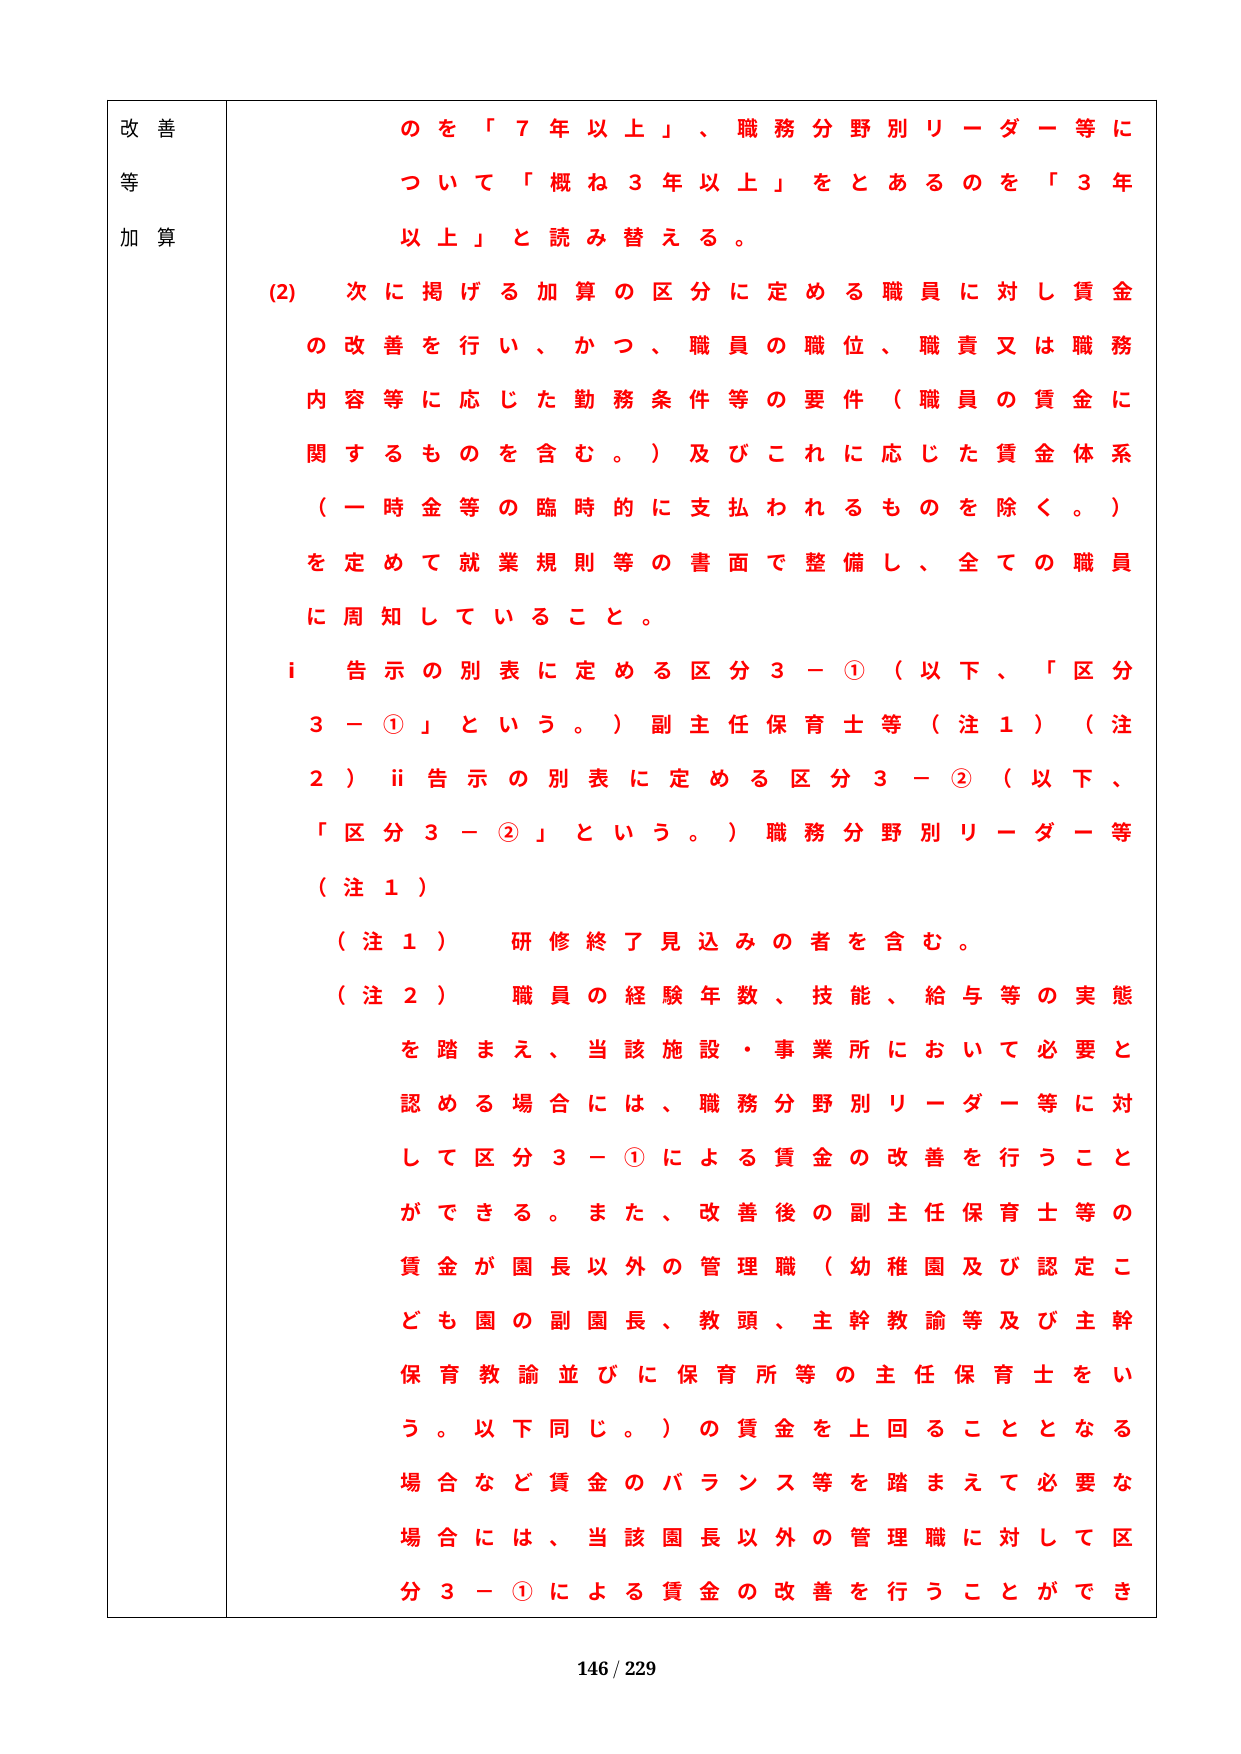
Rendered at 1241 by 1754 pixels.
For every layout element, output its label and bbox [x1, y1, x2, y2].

table_cell [227, 101, 1156, 1617]
